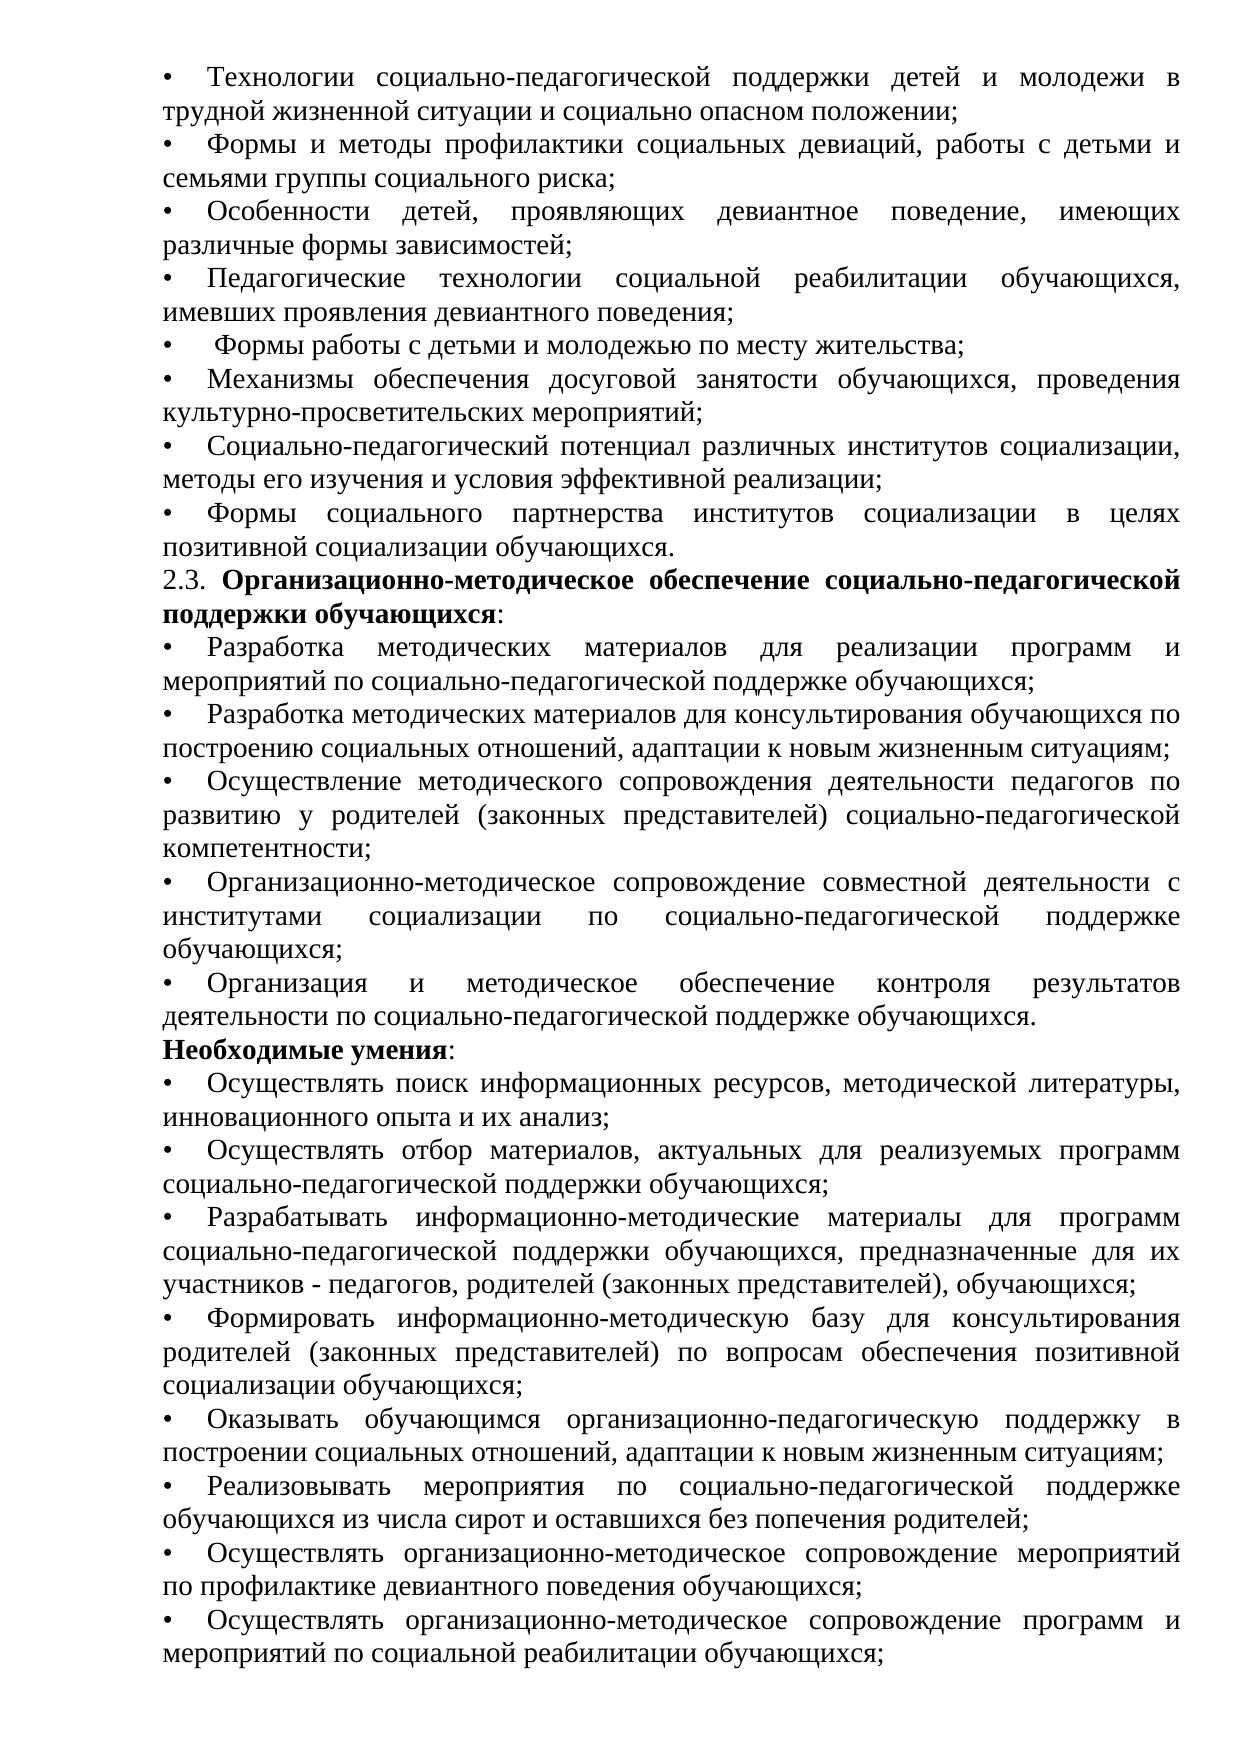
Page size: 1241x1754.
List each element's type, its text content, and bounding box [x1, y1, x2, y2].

text • Осуществлять организационно-методическое сопровождение мероприятий по профилактике девиантного поведения обучающихся; [162, 1535, 1181, 1602]
text • Формы и методы профилактики социальных девиаций, работы с детьми и семьями группы социального риска; [162, 126, 1181, 193]
text • Педагогические технологии социальной реабилитации обучающихся, имевших проявления девиантного поведения; [162, 260, 1181, 327]
text • Формы работы с детьми и молодежью по месту жительства; [162, 327, 1181, 361]
text • Социально-педагогический потенциал различных институтов социализации, методы его изучения и условия эффективной реализации; [162, 428, 1181, 495]
text • Реализовывать мероприятия по социально-педагогической поддержке обучающихся из числа сирот и оставшихся без попечения родителей; [162, 1468, 1181, 1535]
text • Оказывать обучающимся организационно-педагогическую поддержку в построении социальных отношений, адаптации к новым жизненным ситуациям; [162, 1401, 1181, 1468]
text • Осуществление методического сопровождения деятельности педагогов по развитию у родителей (законных представителей) социально-педагогической компетентности; [162, 763, 1181, 864]
text • Технологии социально-педагогической поддержки детей и молодежи в трудной жизненной ситуации и социально опасном положении; [162, 59, 1181, 126]
text • Организационно-методическое сопровождение совместной деятельности с институтами социализации по социально-педагогической поддержке обучающихся; [162, 864, 1181, 965]
text 2.3. Организационно-методическое обеспечение социально-педагогической поддержки обучающихся: [162, 562, 1181, 629]
text • Особенности детей, проявляющих девиантное поведение, имеющих различные формы зависимостей; [162, 193, 1181, 260]
text • Механизмы обеспечения досуговой занятости обучающихся, проведения культурно-просветительских мероприятий; [162, 361, 1181, 428]
text Необходимые умения: [162, 1032, 1181, 1065]
text • Разрабатывать информационно-методические материалы для программ социально-педагогической поддержки обучающихся, предназначенные для их участников - педагогов, родителей (законных представителей), обучающихся; [162, 1199, 1181, 1300]
text • Осуществлять отбор материалов, актуальных для реализуемых программ социально-педагогической поддержки обучающихся; [162, 1132, 1181, 1199]
text • Организация и методическое обеспечение контроля результатов деятельности по социально-педагогической поддержке обучающихся. [162, 965, 1181, 1032]
text • Разработка методических материалов для консультирования обучающихся по построению социальных отношений, адаптации к новым жизненным ситуациям; [162, 696, 1181, 763]
text • Формы социального партнерства институтов социализации в целях позитивной социализации обучающихся. [162, 495, 1181, 562]
text • Осуществлять организационно-методическое сопровождение программ и мероприятий по социальной реабилитации обучающихся; [162, 1602, 1181, 1669]
text • Формировать информационно-методическую базу для консультирования родителей (законных представителей) по вопросам обеспечения позитивной социализации обучающихся; [162, 1300, 1181, 1401]
text • Осуществлять поиск информационных ресурсов, методической литературы, инновационного опыта и их анализ; [162, 1065, 1181, 1132]
text • Разработка методических материалов для реализации программ и мероприятий по социально-педагогической поддержке обучающихся; [162, 629, 1181, 696]
